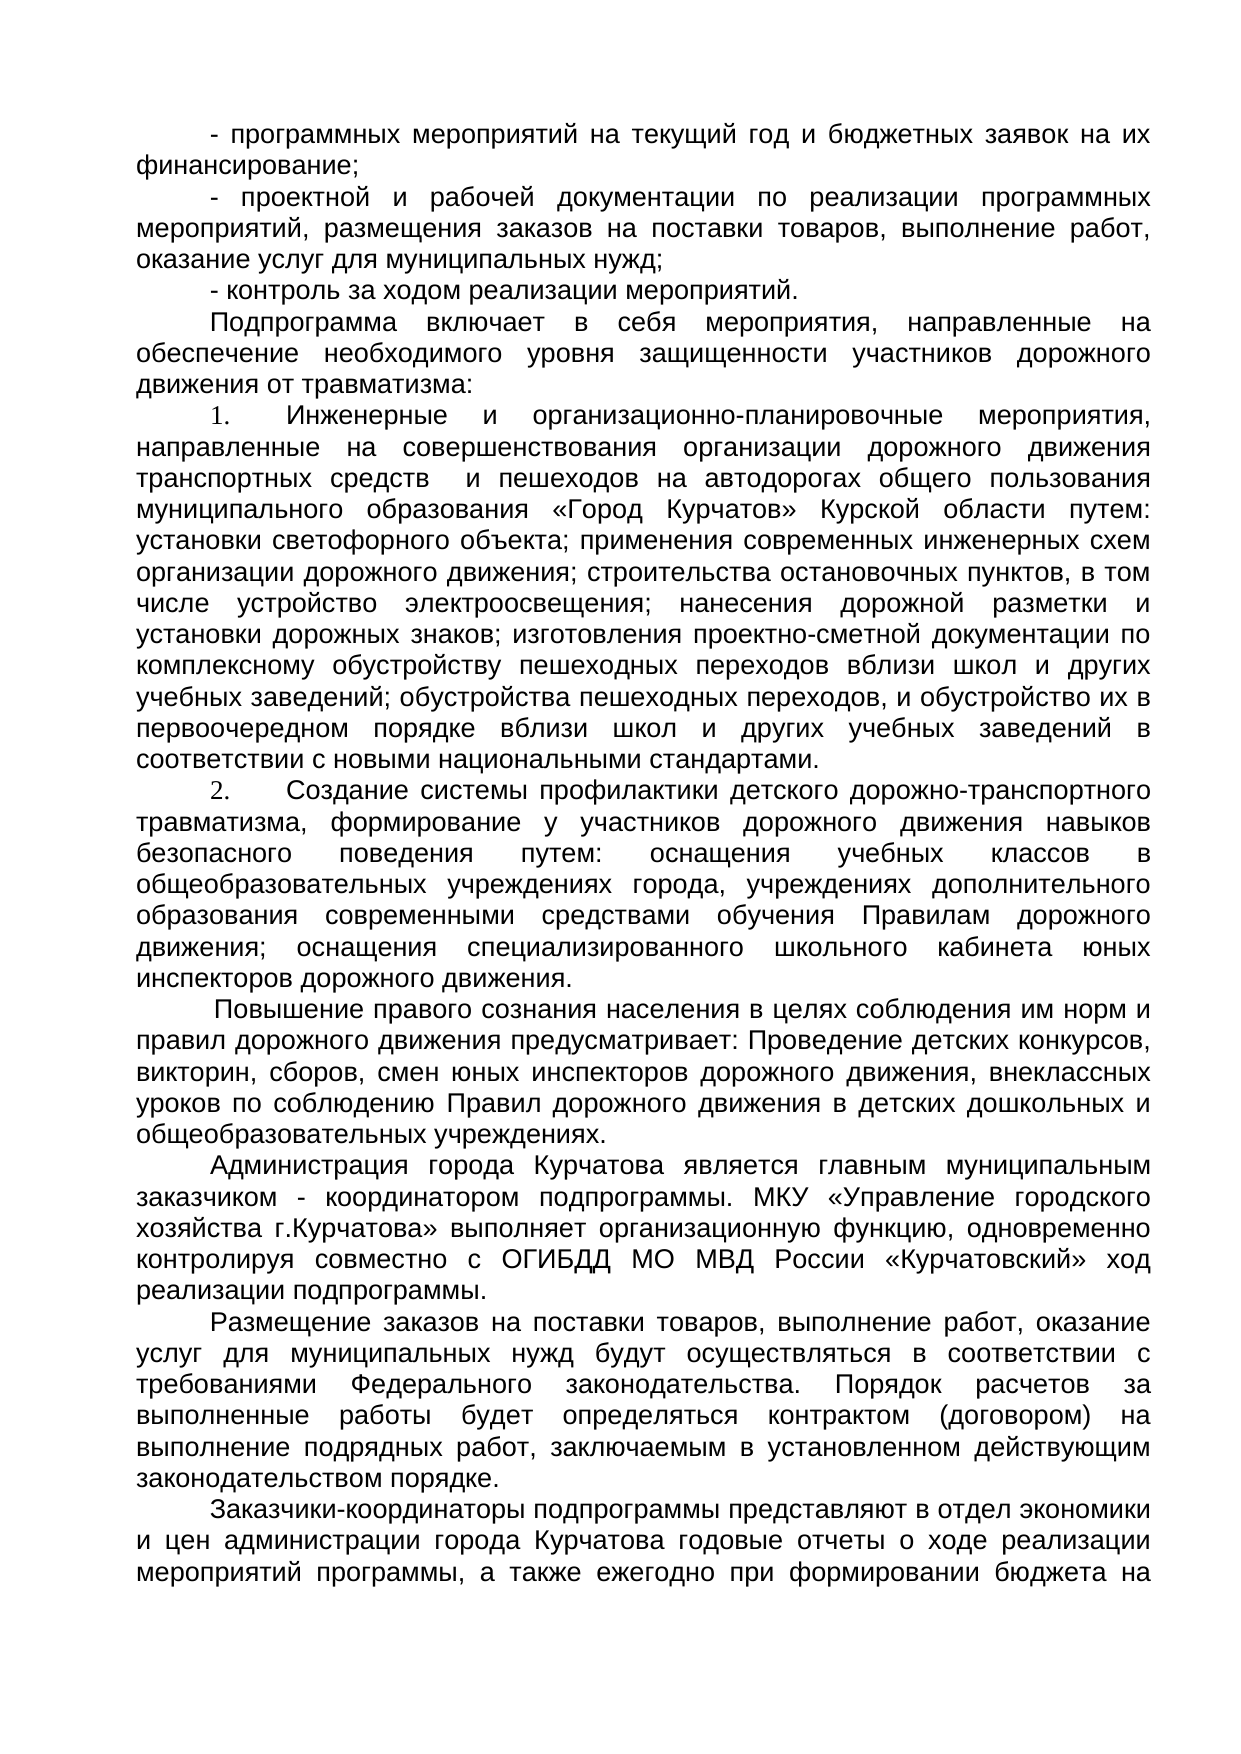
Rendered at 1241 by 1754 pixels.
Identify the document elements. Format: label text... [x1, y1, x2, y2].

text - программных мероприятий на текущий год и бюджетных заявок на их финансирование; [136, 118, 1152, 181]
text - проектной и рабочей документации по реализации программных мероприятий, размещения заказов на поставки товаров, выполнение работ, оказание услуг для муниципальных нужд; [136, 181, 1152, 274]
text Администрация города Курчатова является главным муниципальным заказчиком - координатором подпрограммы. МКУ «Управление городского хозяйства г.Курчатова» выполняет организационную функцию, одновременно контролируя совместно с ОГИБДД МО МВД России «Курчатовский» ход реализации подпрограммы. [136, 1149, 1152, 1306]
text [136, 1493, 1152, 1587]
text - контроль за ходом реализации мероприятий. [136, 274, 1152, 306]
text Подпрограмма включает в себя мероприятия, направленные на обеспечение необходимого уровня защищенности участников дорожного движения от травматизма: [136, 306, 1152, 399]
text Размещение заказов на поставки товаров, выполнение работ, оказание услуг для муниципальных нужд будут осуществляться в соответствии с требованиями Федерального законодательства. Порядок расчетов за выполненные работы будет определяться контрактом (договором) на выполнение подрядных работ, заключаемым в установленном действующим законодательством порядке. [136, 1306, 1152, 1493]
list Инженерные и организационно-планировочные мероприятия, направленные на совершенствования организации дорожного движения транспортных средств и пешеходов на автодорогах общего пользования муниципального образования «Город Курчатов» Курской области путем: установки светофорного объекта; применения современных инженерных схем организации дорожного движения; строительства остановочных пунктов, в том числе устройство электроосвещения; нанесения дорожной разметки и установки дорожных знаков; изготовления проектно-сметной документации по комплексному обустройству пешеходных переходов вблизи школ и других учебных заведений; обустройства пешеходных переходов, и обустройство их в первоочередном порядке вблизи школ и других учебных заведений в соответствии с новыми национальными стандартами. [136, 399, 1152, 774]
list Создание системы профилактики детского дорожно-транспортного травматизма, формирование у участников дорожного движения навыков безопасного поведения путем: оснащения учебных классов в общеобразовательных учреждениях города, учреждениях дополнительного образования современными средствами обучения Правилам дорожного движения; оснащения специализированного школьного кабинета юных инспекторов дорожного движения. [136, 774, 1152, 993]
text Повышение правого сознания населения в целях соблюдения им норм и правил дорожного движения предусматривает: Проведение детских конкурсов, викторин, сборов, смен юных инспекторов дорожного движения, внеклассных уроков по соблюдению Правил дорожного движения в детских дошкольных и общеобразовательных учреждениях. [136, 993, 1152, 1149]
